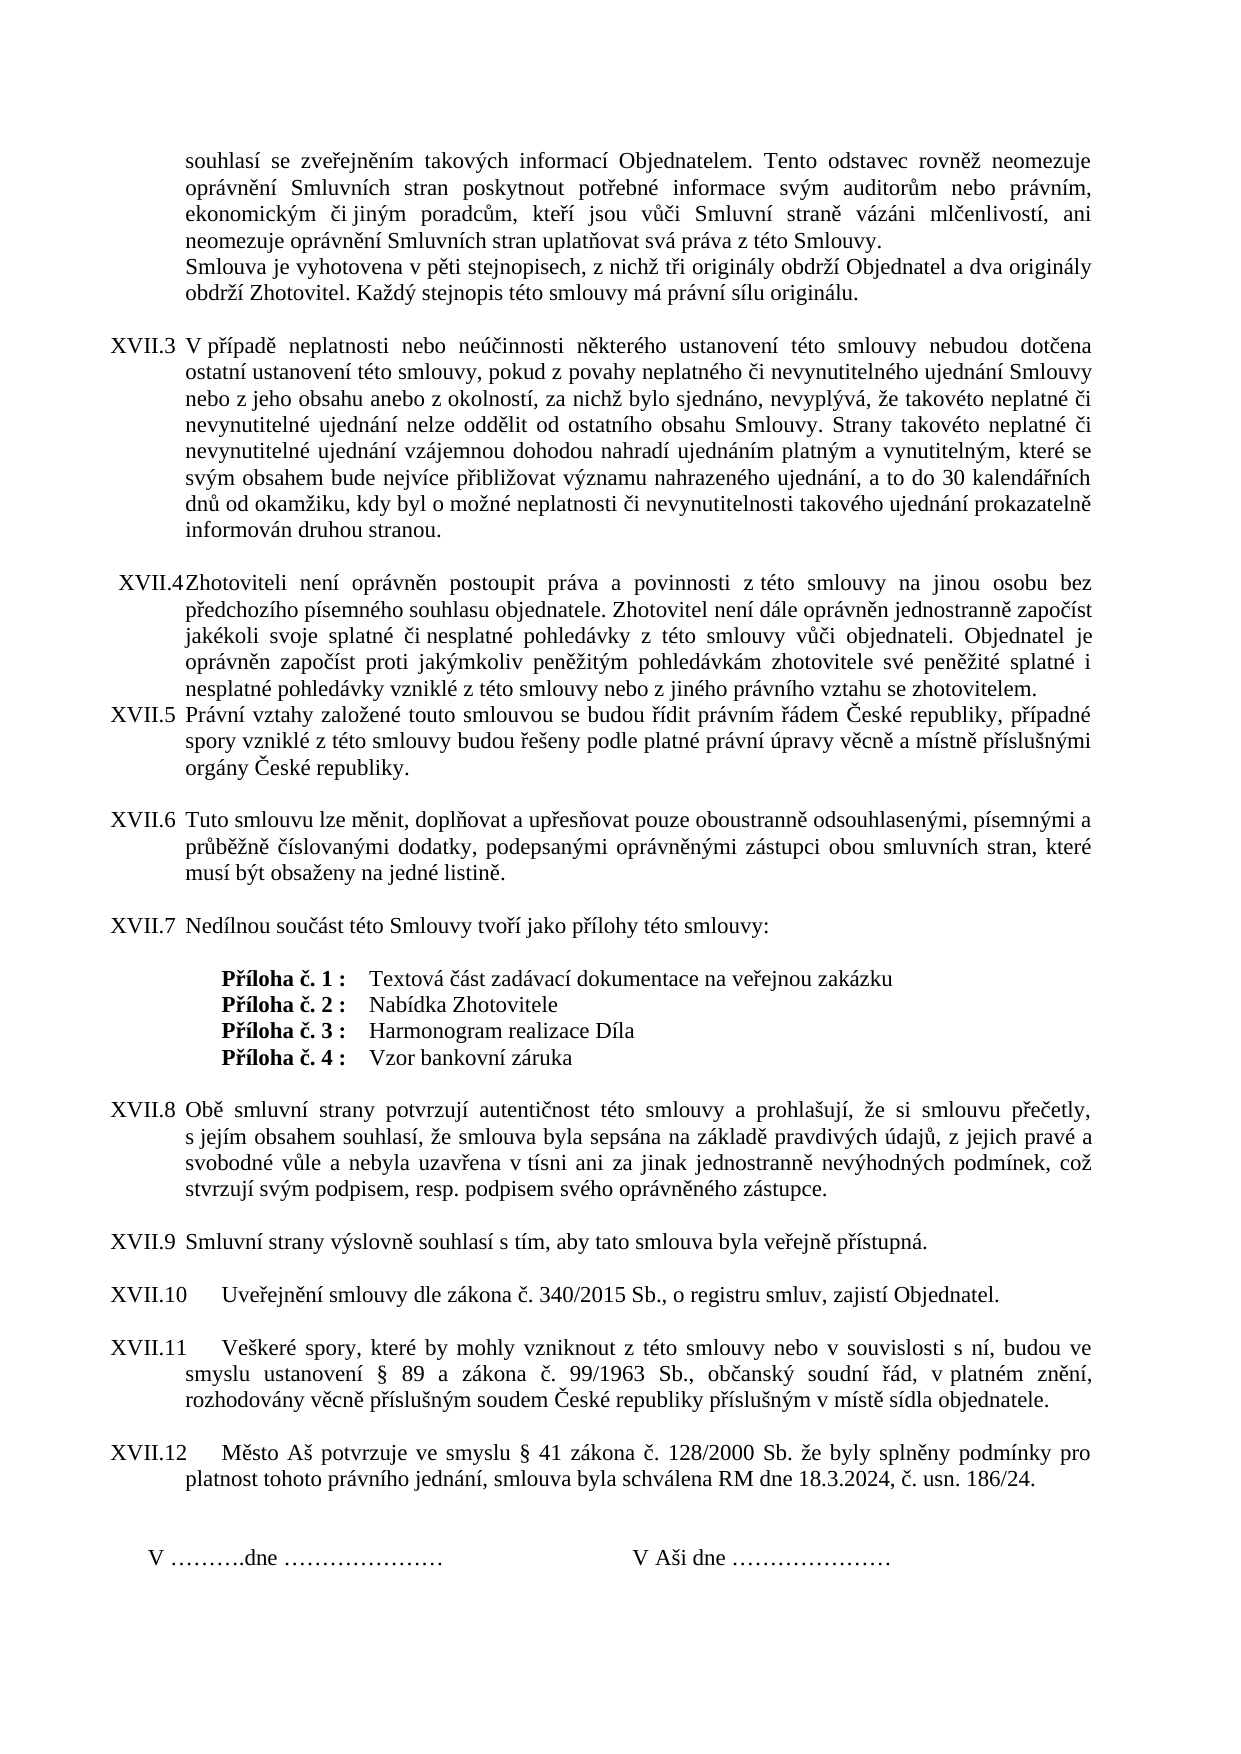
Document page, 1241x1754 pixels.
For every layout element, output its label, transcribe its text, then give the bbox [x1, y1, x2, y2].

list Město Aš potvrzuje ve smyslu § 41 zákona č. 128/2000 Sb. že byly splněny podmínky pro platnost tohoto právního jednání, smlouva byla schválena RM dne 18.3.2024, č. usn. 186/24. [110, 1439, 1093, 1492]
text Smlouva je vyhotovena v pěti stejnopisech, z nichž tři originály obdrží Objednatel a dva originály obdrží Zhotovitel. Každý stejnopis této smlouvy má právní sílu originálu. [185, 253, 1093, 306]
text V ……….dne ………………… V Aši dne ………………… [148, 1544, 1063, 1571]
text Příloha č. 4 : Vzor bankovní záruka [221, 1044, 1093, 1070]
list Uveřejnění smlouvy dle zákona č. 340/2015 Sb., o registru smluv, zajistí Objednatel. [110, 1281, 1093, 1307]
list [110, 148, 1093, 253]
list Nedílnou součást této Smlouvy tvoří jako přílohy této smlouvy: [110, 912, 1093, 938]
text Příloha č. 2 : Nabídka Zhotovitele [221, 991, 1093, 1017]
list Obě smluvní strany potvrzují autentičnost této smlouvy a prohlašují, že si smlouvu přečetly, s jejím obsahem souhlasí, že smlouva byla sepsána na základě pravdivých údajů, z jejich pravé a svobodné vůle a nebyla uzavřena v tísni ani za jinak jednostranně nevýhodných podmínek, což stvrzují svým podpisem, resp. podpisem svého oprávněného zástupce. [110, 1096, 1093, 1202]
list V případě neplatnosti nebo neúčinnosti některého ustanovení této smlouvy nebudou dotčena ostatní ustanovení této smlouvy, pokud z povahy neplatného či nevynutitelného ujednání Smlouvy nebo z jeho obsahu anebo z okolností, za nichž bylo sjednáno, nevyplývá, že takovéto neplatné či nevynutitelné ujednání nelze oddělit od ostatního obsahu Smlouvy. Strany takovéto neplatné či nevynutitelné ujednání vzájemnou dohodou nahradí ujednáním platným a vynutitelným, které se svým obsahem bude nejvíce přibližovat významu nahrazeného ujednání, a to do 30 kalendářních dnů od okamžiku, kdy byl o možné neplatnosti či nevynutitelnosti takového ujednání prokazatelně informován druhou stranou. [110, 332, 1093, 543]
list Tuto smlouvu lze měnit, doplňovat a upřesňovat pouze oboustranně odsouhlasenými, písemnými a průběžně číslovanými dodatky, podepsanými oprávněnými zástupci obou smluvních stran, které musí být obsaženy na jedné listině. [110, 806, 1093, 886]
list Zhotoviteli není oprávněn postoupit práva a povinnosti z této smlouvy na jinou osobu bez předchozího písemného souhlasu objednatele. Zhotovitel není dále oprávněn jednostranně započíst jakékoli svoje splatné či nesplatné pohledávky z této smlouvy vůči objednateli. Objednatel je oprávněn započíst proti jakýmkoliv peněžitým pohledávkám zhotovitele své peněžité splatné i nesplatné pohledávky vzniklé z této smlouvy nebo z jiného právního vztahu se zhotovitelem. [118, 569, 1093, 701]
list Smluvní strany výslovně souhlasí s tím, aby tato smlouva byla veřejně přístupná. [110, 1228, 1093, 1254]
text Příloha č. 1 : Textová část zadávací dokumentace na veřejnou zakázku [221, 964, 1093, 991]
text Příloha č. 3 : Harmonogram realizace Díla [221, 1017, 1093, 1044]
list Právní vztahy založené touto smlouvou se budou řídit právním řádem České republiky, případné spory vzniklé z této smlouvy budou řešeny podle platné právní úpravy věcně a místně příslušnými orgány České republiky. [110, 701, 1093, 780]
list Veškeré spory, které by mohly vzniknout z této smlouvy nebo v souvislosti s ní, budou ve smyslu ustanovení § 89 a zákona č. 99/1963 Sb., občanský soudní řád, v platném znění, rozhodovány věcně příslušným soudem České republiky příslušným v místě sídla objednatele. [110, 1333, 1093, 1413]
